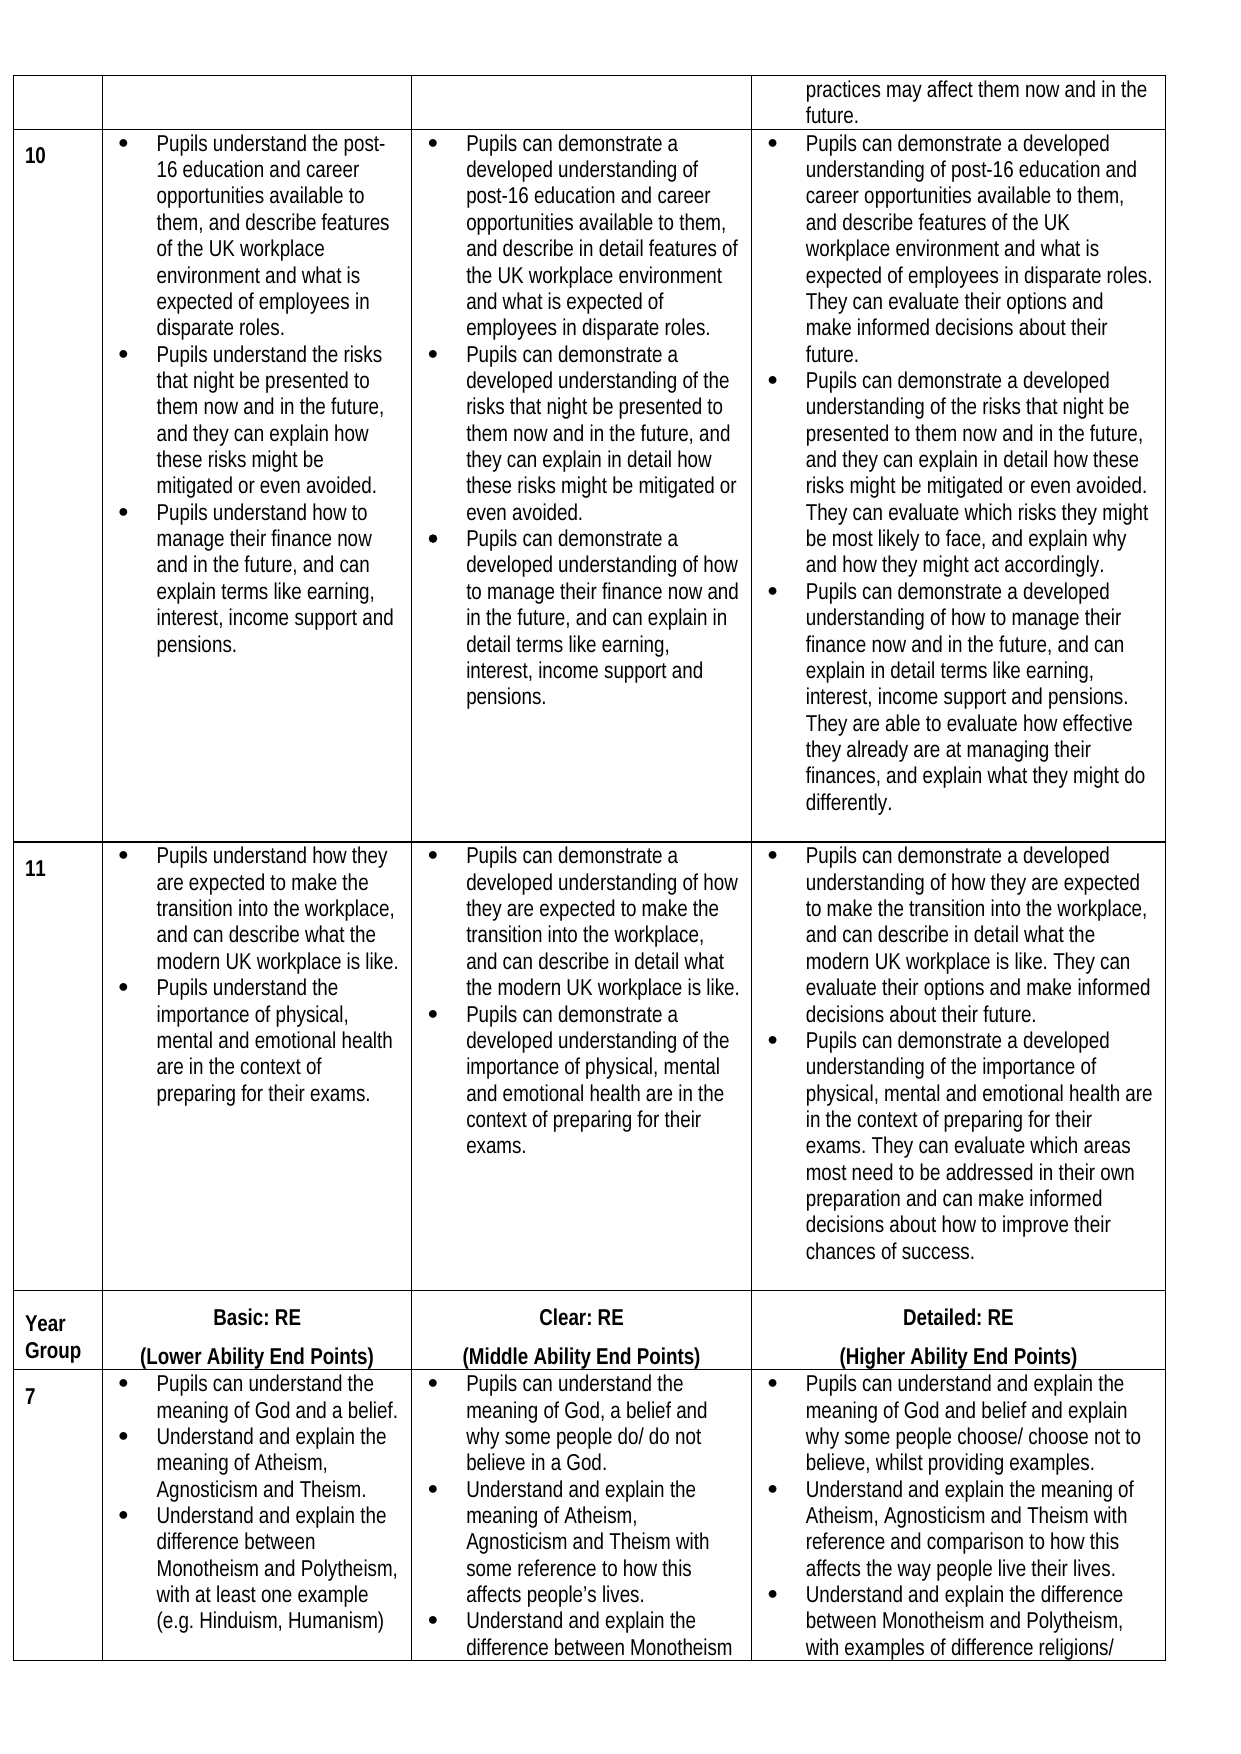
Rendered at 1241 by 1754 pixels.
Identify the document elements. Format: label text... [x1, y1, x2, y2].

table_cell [103, 76, 411, 129]
table_cell Pupils understand the post-16 education and career opportunities available to them, and describe features of the UK workplace environment and what is expected of employees in disparate roles. Pupils understand the risks that night be presented to them now and in the future, and they can explain how these risks might be mitigated or even avoided. Pupils understand how to manage their finance now and in the future, and can explain terms like earning, interest, income support and pensions. [103, 130, 411, 841]
table_cell Pupils can demonstrate a developed understanding of how they are expected to make the transition into the workplace, and can describe in detail what the modern UK workplace is like. They can evaluate their options and make informed decisions about their future. Pupils can demonstrate a developed understanding of the importance of physical, mental and emotional health are in the context of preparing for their exams. They can evaluate which areas most need to be addressed in their own preparation and can make informed decisions about how to improve their chances of success. [752, 843, 1165, 1290]
table_cell Clear: RE (Middle Ability End Points) [412, 1291, 751, 1369]
table_cell Year Group [14, 1291, 102, 1369]
table_cell Pupils can demonstrate a developed understanding of post-16 education and career opportunities available to them, and describe features of the UK workplace environment and what is expected of employees in disparate roles. They can evaluate their options and make informed decisions about their future. Pupils can demonstrate a developed understanding of the risks that night be presented to them now and in the future, and they can explain in detail how these risks might be mitigated or even avoided. They can evaluate which risks they might be most likely to face, and explain why and how they might act accordingly. Pupils can demonstrate a developed understanding of how to manage their finance now and in the future, and can explain in detail terms like earning, interest, income support and pensions. They are able to evaluate how effective they already are at managing their finances, and explain what they might do differently. [752, 130, 1165, 841]
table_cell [412, 1370, 751, 1660]
table_cell Detailed: RE (Higher Ability End Points) [752, 1291, 1165, 1369]
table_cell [752, 76, 1165, 129]
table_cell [412, 76, 751, 129]
table_cell 9 [14, 76, 102, 129]
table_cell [103, 1370, 411, 1660]
table_cell 11 [14, 843, 102, 1290]
table_cell 7 [14, 1370, 102, 1660]
table_cell Basic: RE (Lower Ability End Points) [103, 1291, 411, 1369]
table_cell Pupils understand how they are expected to make the transition into the workplace, and can describe what the modern UK workplace is like. Pupils understand the importance of physical, mental and emotional health are in the context of preparing for their exams. [103, 843, 411, 1290]
table_cell 10 [14, 130, 102, 841]
table_cell Pupils can demonstrate a developed understanding of how they are expected to make the transition into the workplace, and can describe in detail what the modern UK workplace is like. Pupils can demonstrate a developed understanding of the importance of physical, mental and emotional health are in the context of preparing for their exams. [412, 843, 751, 1290]
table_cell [752, 1370, 1165, 1660]
table_cell Pupils can demonstrate a developed understanding of post-16 education and career opportunities available to them, and describe in detail features of the UK workplace environment and what is expected of employees in disparate roles. Pupils can demonstrate a developed understanding of the risks that night be presented to them now and in the future, and they can explain in detail how these risks might be mitigated or even avoided. Pupils can demonstrate a developed understanding of how to manage their finance now and in the future, and can explain in detail terms like earning, interest, income support and pensions. [412, 130, 751, 841]
